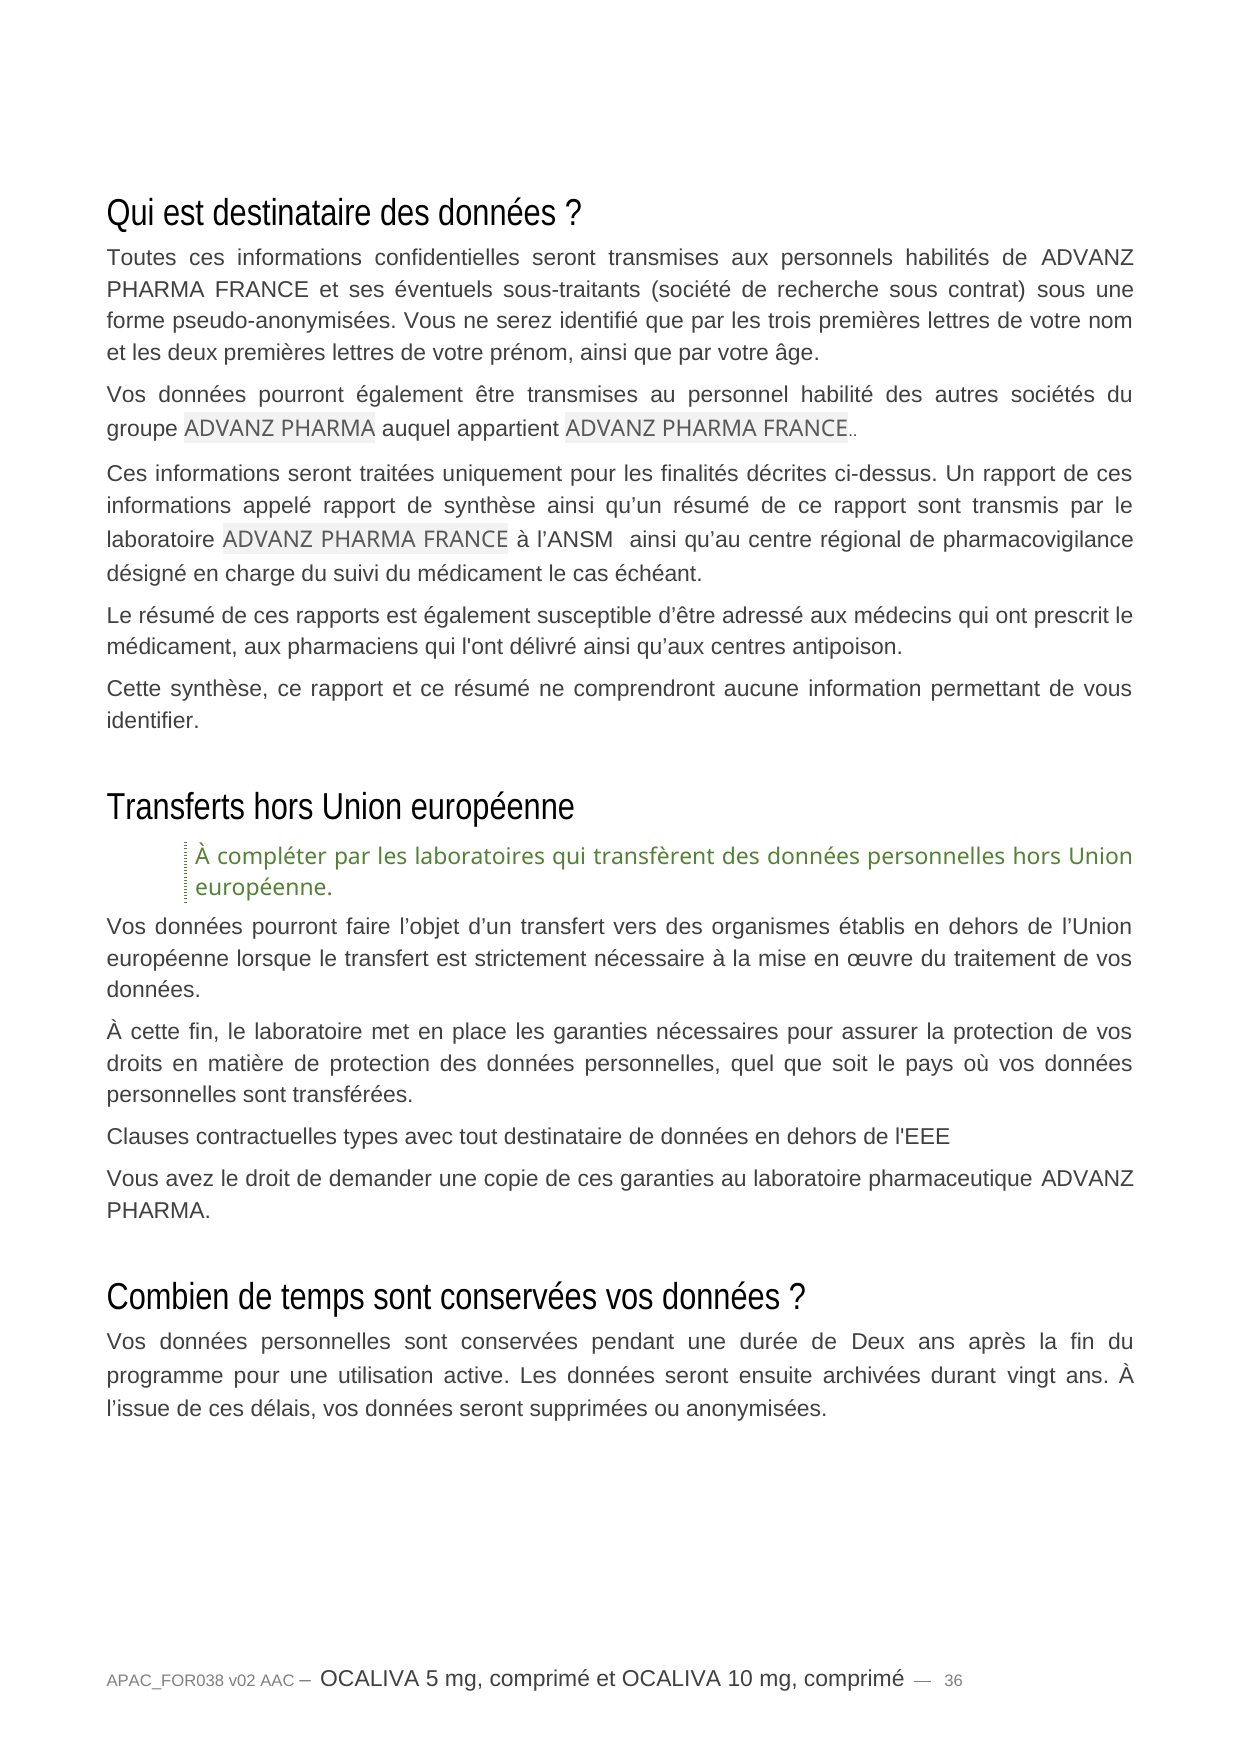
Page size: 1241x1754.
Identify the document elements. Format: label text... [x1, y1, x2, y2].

text Ces informations seront traitées uniquement pour les finalités décrites ci-dessus. Un rapport de ces informations appelé rapport de synthèse ainsi qu’un résumé de ce rapport sont transmis par le laboratoire à l’ANSM . [106, 460, 1134, 586]
text À cette fin, le laboratoire met en place les garanties nécessaires pour assurer la protection de vos droits en matière de protection des données personnelles, quel que soit le pays où vos données personnelles sont transférées. [106, 1018, 1134, 1108]
text Vos données pourront également être transmises au personnel habilité des autres sociétés du groupe auquel appartient ADVANZ PHARMA FRANCE.. [106, 381, 1134, 443]
text Vos données pourront faire l’objet d’un transfert vers des organismes établis en dehors de l’Union européenne lorsque le transfert est strictement nécessaire à la mise en œuvre du traitement de vos données. [106, 913, 1134, 1002]
text Qui est destinataire des données ? [106, 191, 1134, 234]
text Vos données personnelles sont conservées pendant une durée de pour une utilisation active. Les données seront ensuite archivées durant . À l’issue de ces délais, vos données seront supprimées ou anonymisées. [106, 1328, 1134, 1422]
text Combien de temps sont conservées vos données ? [106, 1274, 1134, 1317]
text À compléter par les laboratoires qui transfèrent des données personnelles hors Union européenne. [183, 840, 1134, 903]
text Cette synthèse, ce rapport et ce résumé ne comprendront aucune information permettant de vous identifier. [106, 675, 1134, 733]
text Transferts hors Union européenne [106, 784, 1134, 828]
text Toutes ces informations confidentielles seront transmises aux personnels habilités de et ses éventuels sous-traitants (société de recherche sous contrat) sous une forme pseudo-anonymisées. Vous ne serez identifié que par les trois premières lettres de votre nom et les deux premières lettres de votre prénom, ainsi que par votre âge. [106, 244, 1134, 365]
text Le résumé de ces rapports est également susceptible d’être adressé aux médecins qui ont prescrit le médicament, aux pharmaciens qui l'ont délivré ainsi qu’aux centres antipoison. [106, 602, 1134, 660]
text Vous avez le droit de demander une copie de ces garanties au laboratoire pharmaceutique . [106, 1165, 1134, 1223]
